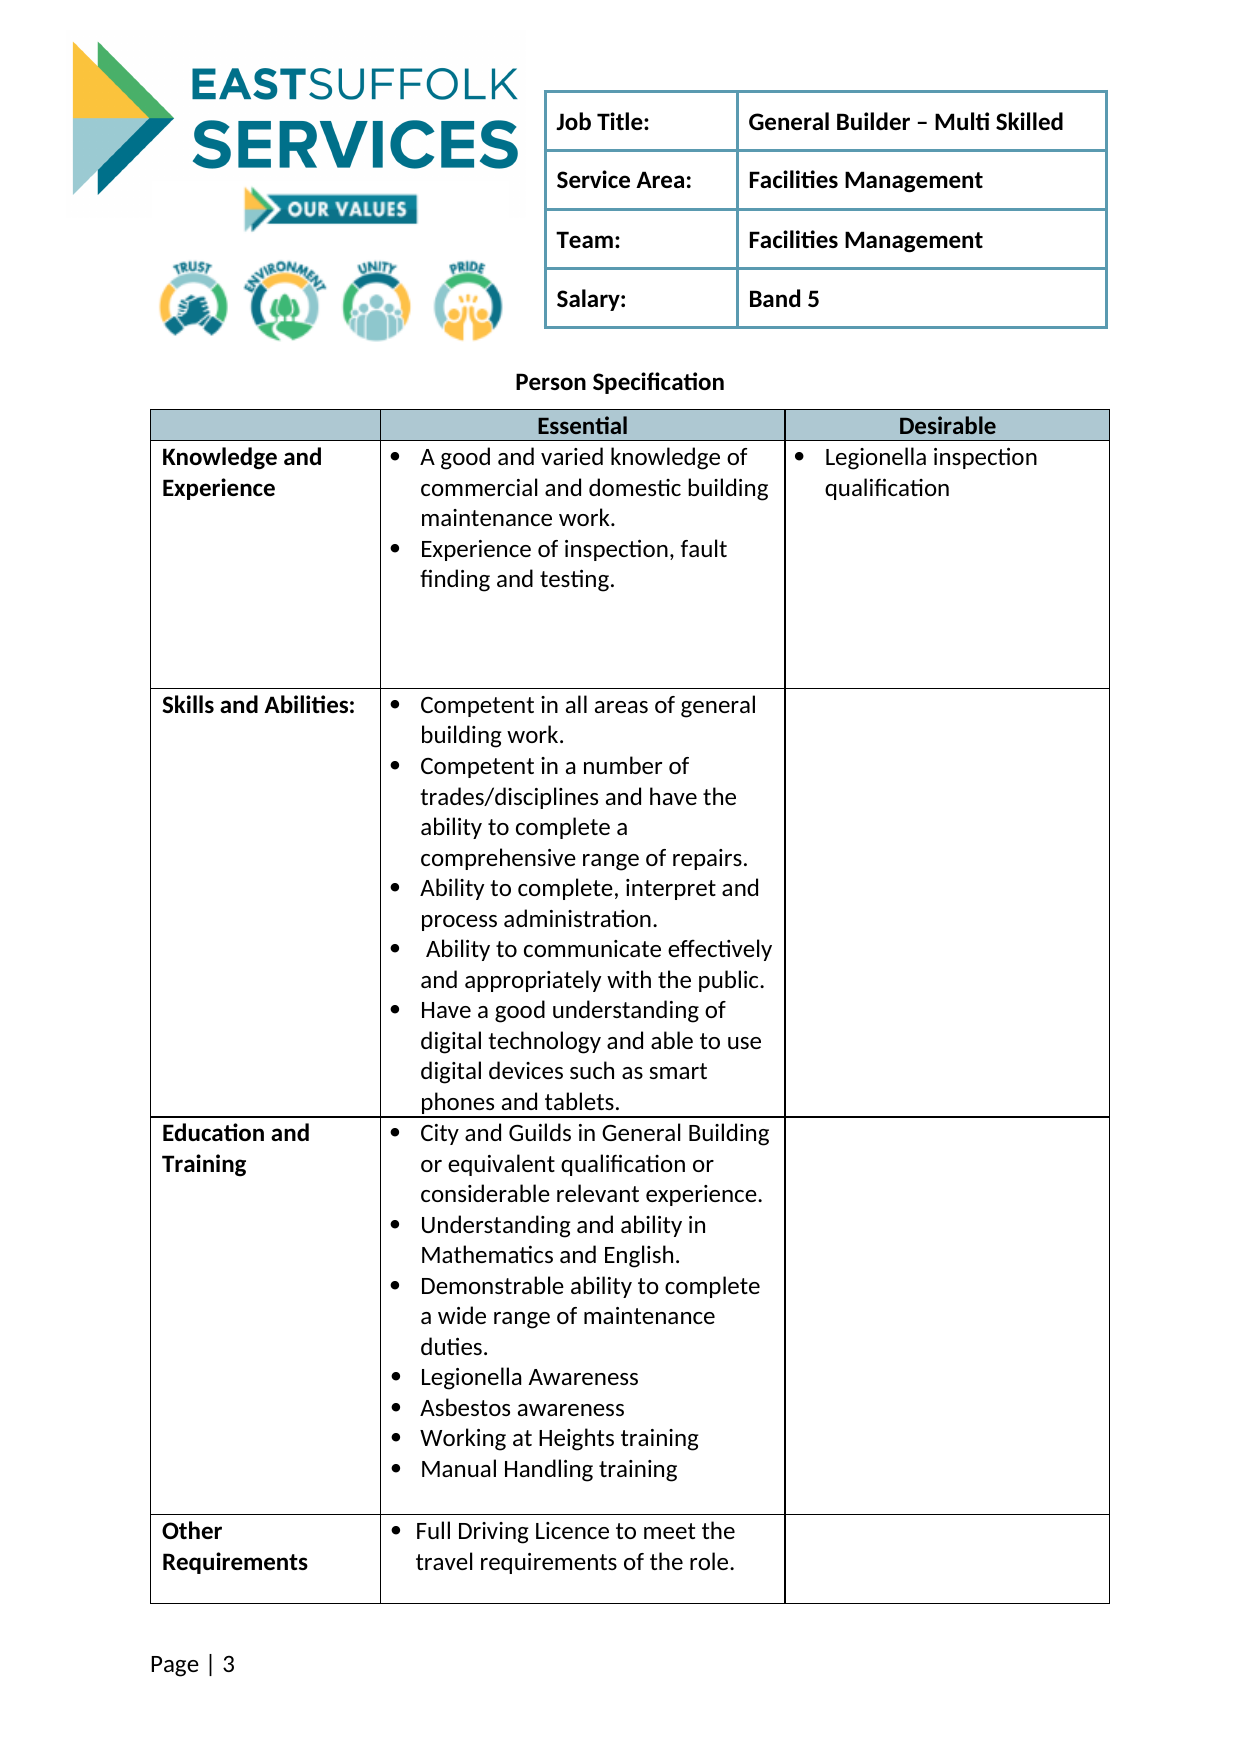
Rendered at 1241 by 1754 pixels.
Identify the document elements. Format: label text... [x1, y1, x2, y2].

table_cell [786, 689, 1109, 1116]
table_cell Competent in all areas of general building work. Competent in a number of trades/disciplines and have the ability to complete a comprehensive range of repairs. Ability to complete, interpret and process administration. Ability to communicate effectively and appropriately with the public. Have a good understanding of digital technology and able to use digital devices such as smart phones and tablets. [381, 689, 784, 1116]
table_cell Education and Training [151, 1118, 380, 1514]
table_cell A good and varied knowledge of commercial and domestic building maintenance work. Experience of inspection, fault finding and testing. [381, 441, 784, 688]
picture [65, 30, 526, 353]
table_cell City and Guilds in General Building or equivalent qualification or considerable relevant experience. Understanding and ability in Mathematics and English. Demonstrable ability to complete a wide range of maintenance duties. Legionella Awareness Asbestos awareness Working at Heights training Manual Handling training [381, 1118, 784, 1514]
table_cell [786, 1118, 1109, 1514]
table_cell Knowledge and Experience [151, 441, 380, 688]
table_cell Legionella inspection qualification [786, 441, 1109, 688]
table_cell [786, 1515, 1109, 1603]
table_header [151, 410, 380, 440]
text Person Specification [150, 366, 1090, 396]
table_cell Skills and Abilities: [151, 689, 380, 1116]
table_cell Other Requirements [151, 1515, 380, 1603]
table_header Desirable [786, 410, 1109, 440]
table_header Essential [381, 410, 784, 440]
